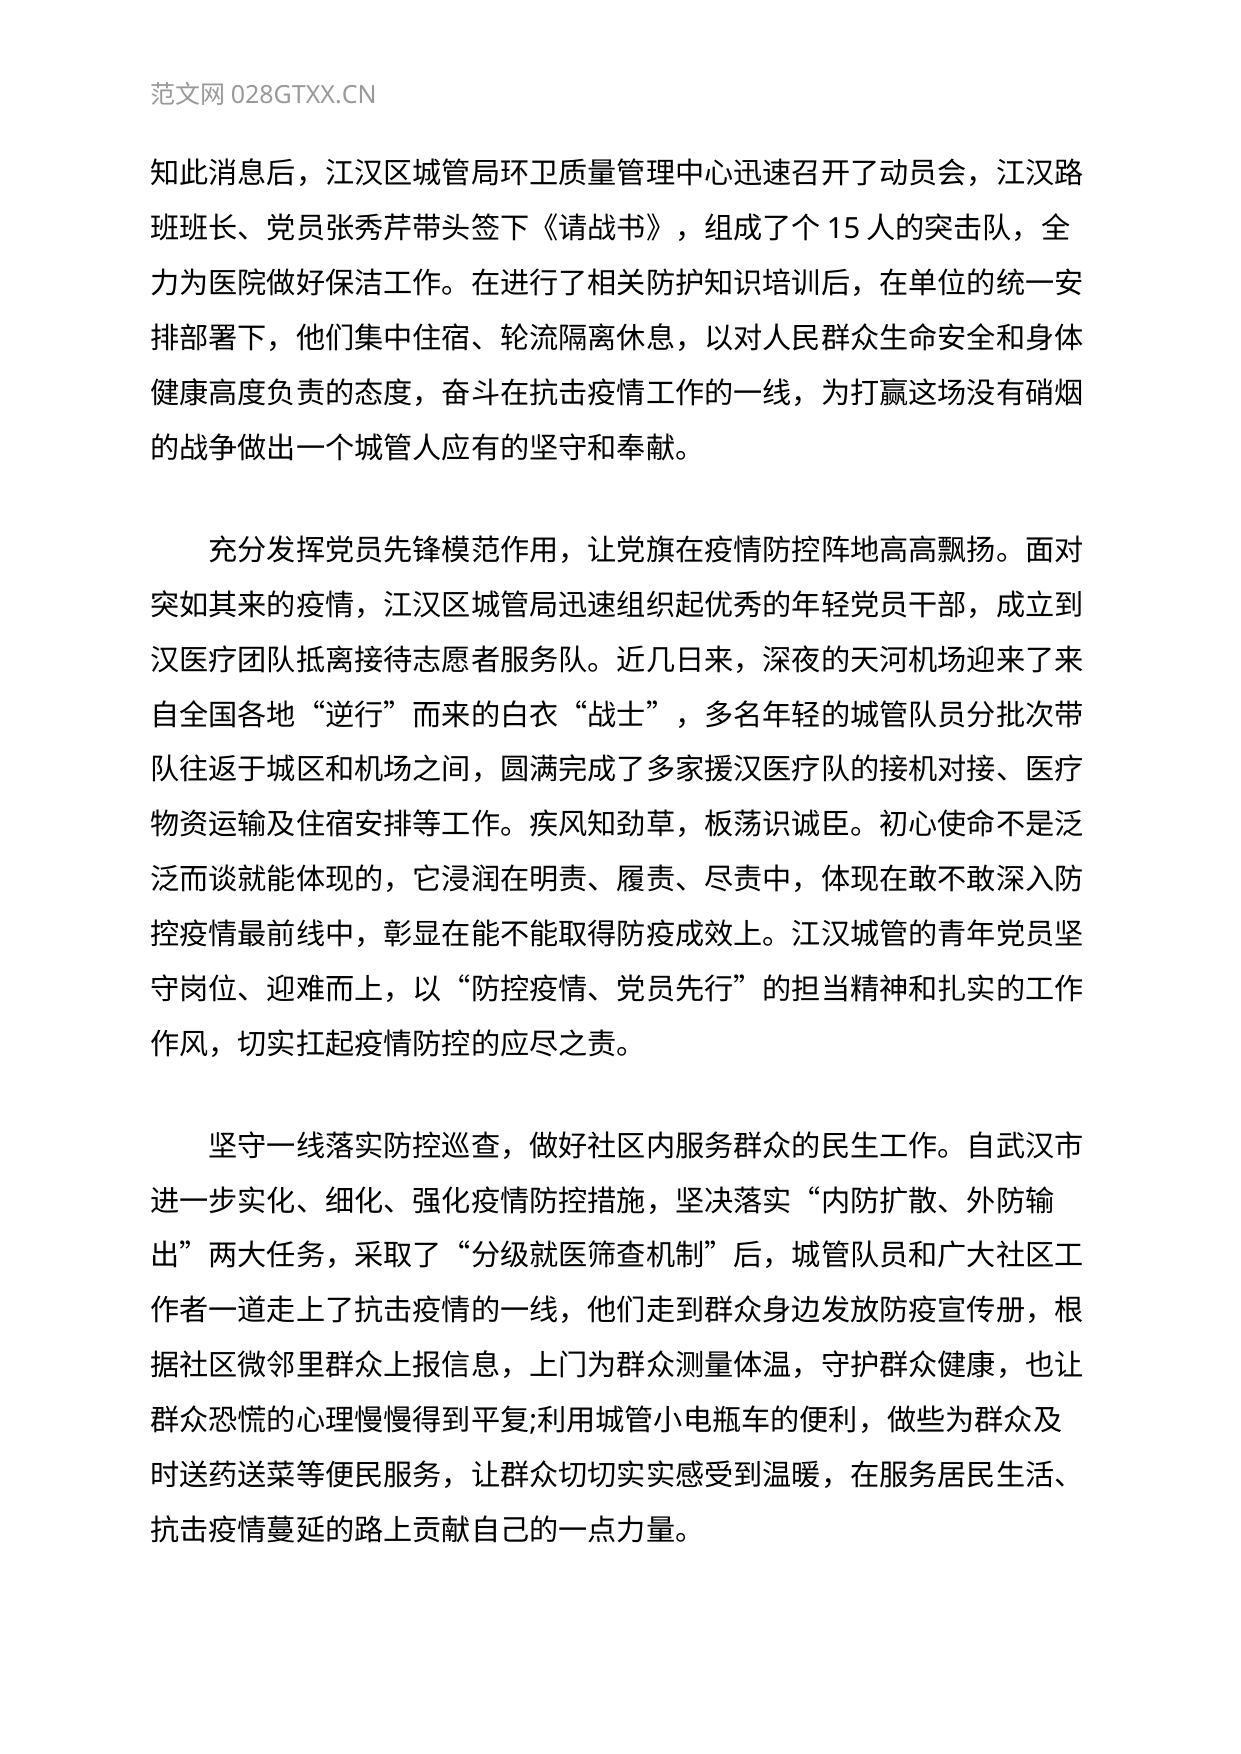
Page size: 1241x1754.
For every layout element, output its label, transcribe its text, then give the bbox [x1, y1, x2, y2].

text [150, 150, 1090, 467]
text 充分发挥党员先锋模范作用，让党旗在疫情防控阵地高高飘扬。面对突如其来的疫情，江汉区城管局迅速组织起优秀的年轻党员干部，成立到汉医疗团队抵离接待志愿者服务队。近几日来，深夜的天河机场迎来了来自全国各地“逆行”而来的白衣“战士”，多名年轻的城管队员分批次带队往返于城区和机场之间，圆满完成了多家援汉医疗队的接机对接、医疗物资运输及住宿安排等工作。疾风知劲草，板荡识诚臣。初心使命不是泛泛而谈就能体现的，它浸润在明责、履责、尽责中，体现在敢不敢深入防控疫情最前线中，彰显在能不能取得防疫成效上。江汉城管的青年党员坚守岗位、迎难而上，以“防控疫情、党员先行”的担当精神和扎实的工作作风，切实扛起疫情防控的应尽之责。 [150, 526, 1090, 1063]
text 坚守一线落实防控巡查，做好社区内服务群众的民生工作。自武汉市进一步实化、细化、强化疫情防控措施，坚决落实“内防扩散、外防输出”两大任务，采取了“分级就医筛查机制”后，城管队员和广大社区工作者一道走上了抗击疫情的一线，他们走到群众身边发放防疫宣传册，根据社区微邻里群众上报信息，上门为群众测量体温，守护群众健康，也让群众恐慌的心理慢慢得到平复;利用城管小电瓶车的便利，做些为群众及时送药送菜等便民服务，让群众切切实实感受到温暖，在服务居民生活、抗击疫情蔓延的路上贡献自己的一点力量。 [150, 1122, 1090, 1549]
